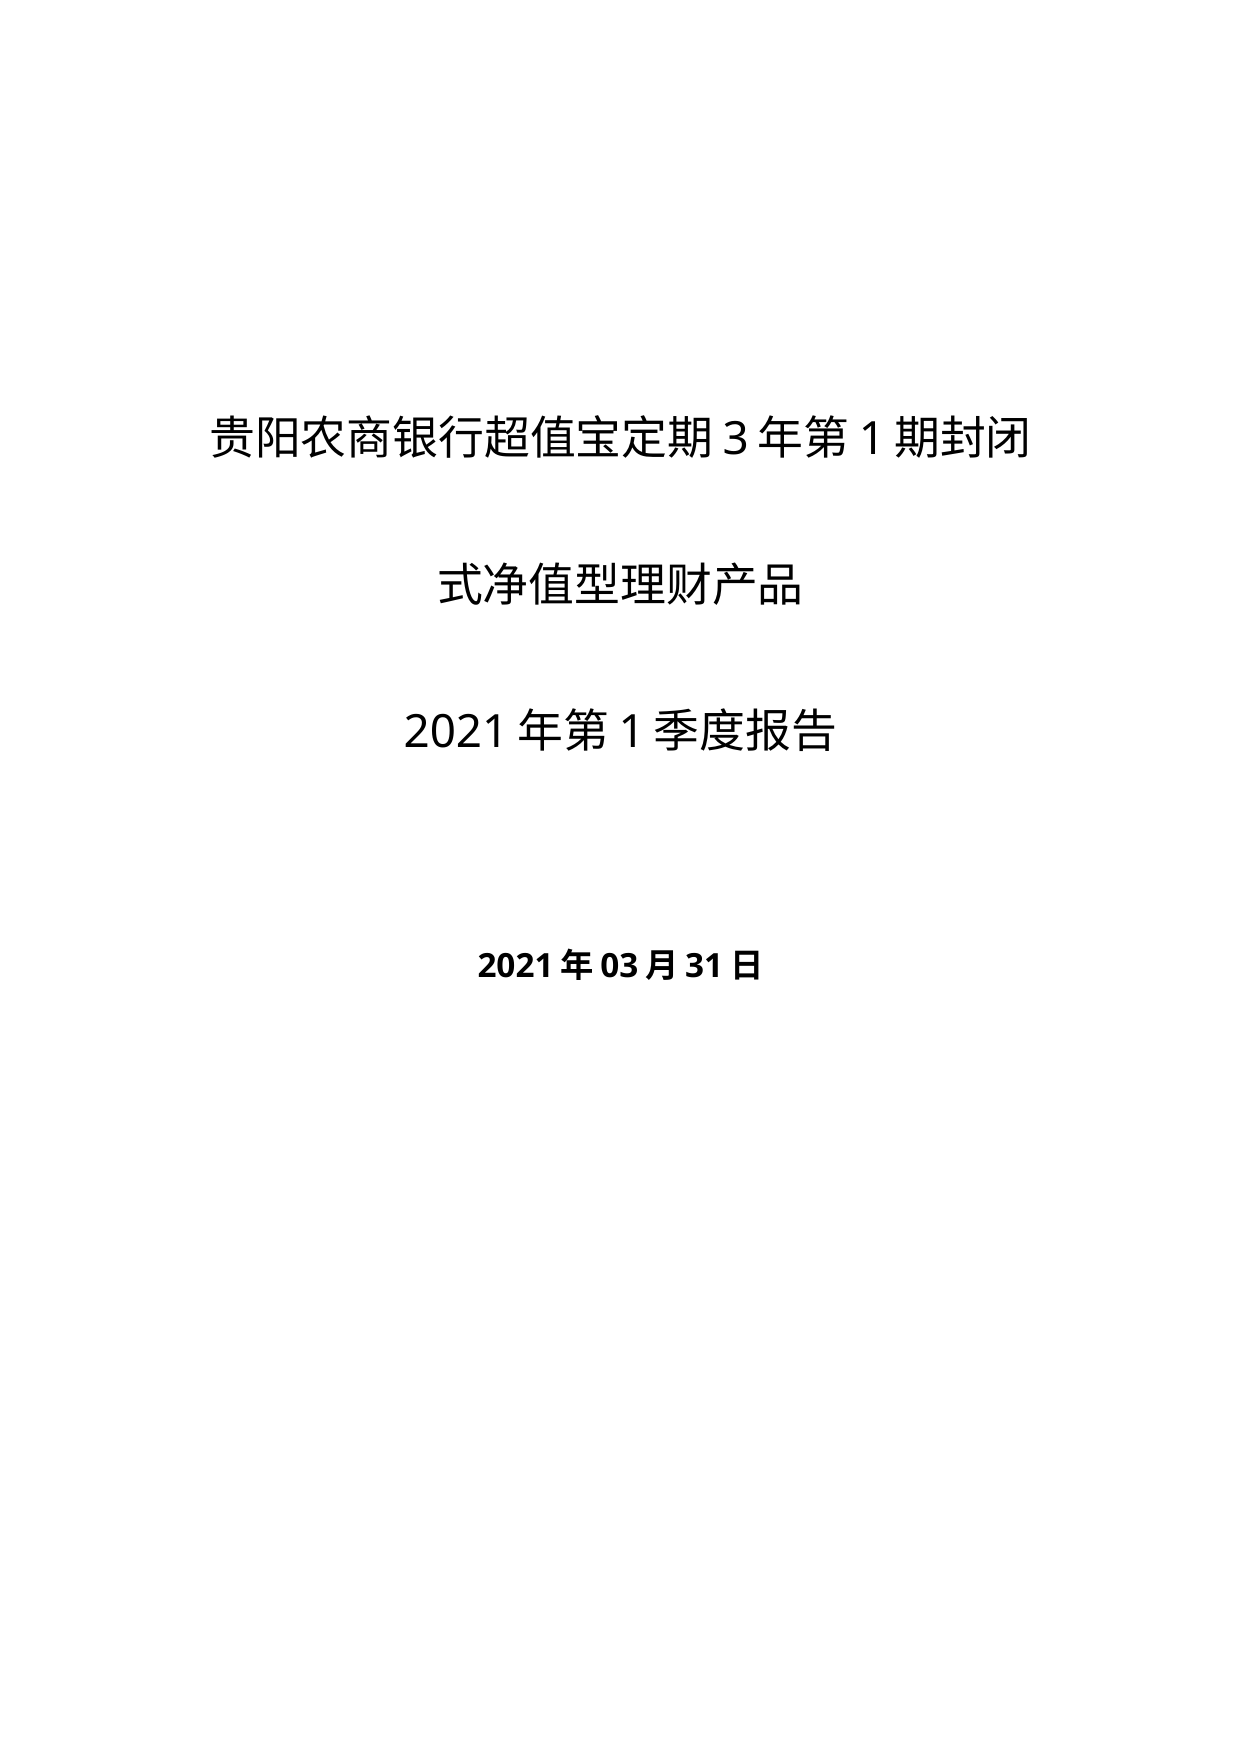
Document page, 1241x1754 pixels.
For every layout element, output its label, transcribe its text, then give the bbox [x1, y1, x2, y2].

text 贵阳农商银行超值宝定期3年第1期封闭式净值型理财产品 [187, 386, 1053, 630]
text 2021年第1季度报告 [187, 679, 1053, 777]
text 2021年03月31日 [187, 930, 1053, 995]
